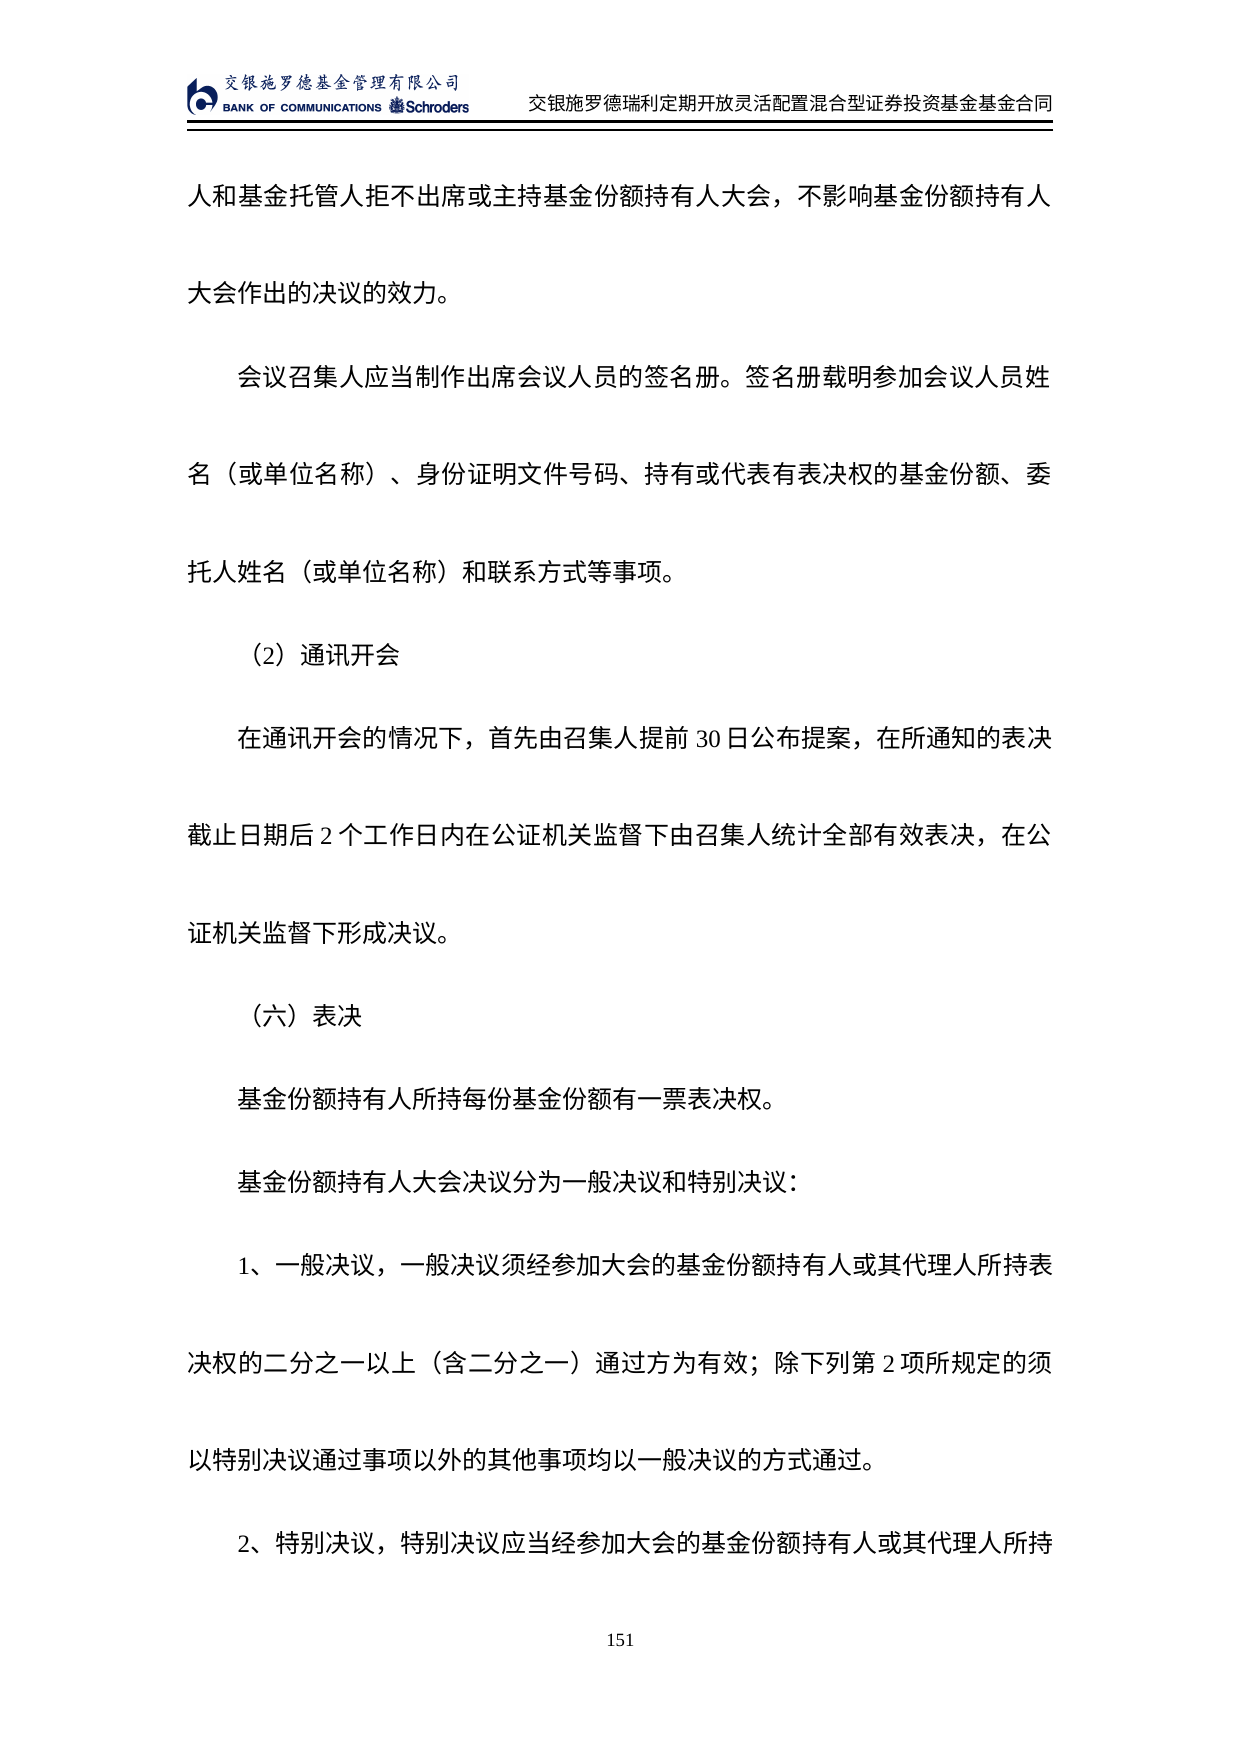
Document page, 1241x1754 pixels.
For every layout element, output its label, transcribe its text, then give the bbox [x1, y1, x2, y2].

text （六）表决 [187, 982, 1053, 1047]
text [187, 162, 1053, 324]
text 在通讯开会的情况下，首先由召集人提前30日公布提案，在所通知的表决截止日期后2个工作日内在公证机关监督下由召集人统计全部有效表决，在公证机关监督下形成决议。 [187, 704, 1053, 964]
text 基金份额持有人大会决议分为一般决议和特别决议： [187, 1148, 1053, 1213]
text 会议召集人应当制作出席会议人员的签名册。签名册载明参加会议人员姓名（或单位名称）、身份证明文件号码、持有或代表有表决权的基金份额、委托人姓名（或单位名称）和联系方式等事项。 [187, 343, 1053, 603]
text 1、一般决议，一般决议须经参加大会的基金份额持有人或其代理人所持表决权的二分之一以上（含二分之一）通过方为有效；除下列第2项所规定的须以特别决议通过事项以外的其他事项均以一般决议的方式通过。 [187, 1231, 1053, 1491]
text 基金份额持有人所持每份基金份额有一票表决权。 [187, 1065, 1053, 1130]
picture [187, 74, 469, 115]
text （2）通讯开会 [187, 621, 1053, 686]
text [187, 1509, 1053, 1574]
